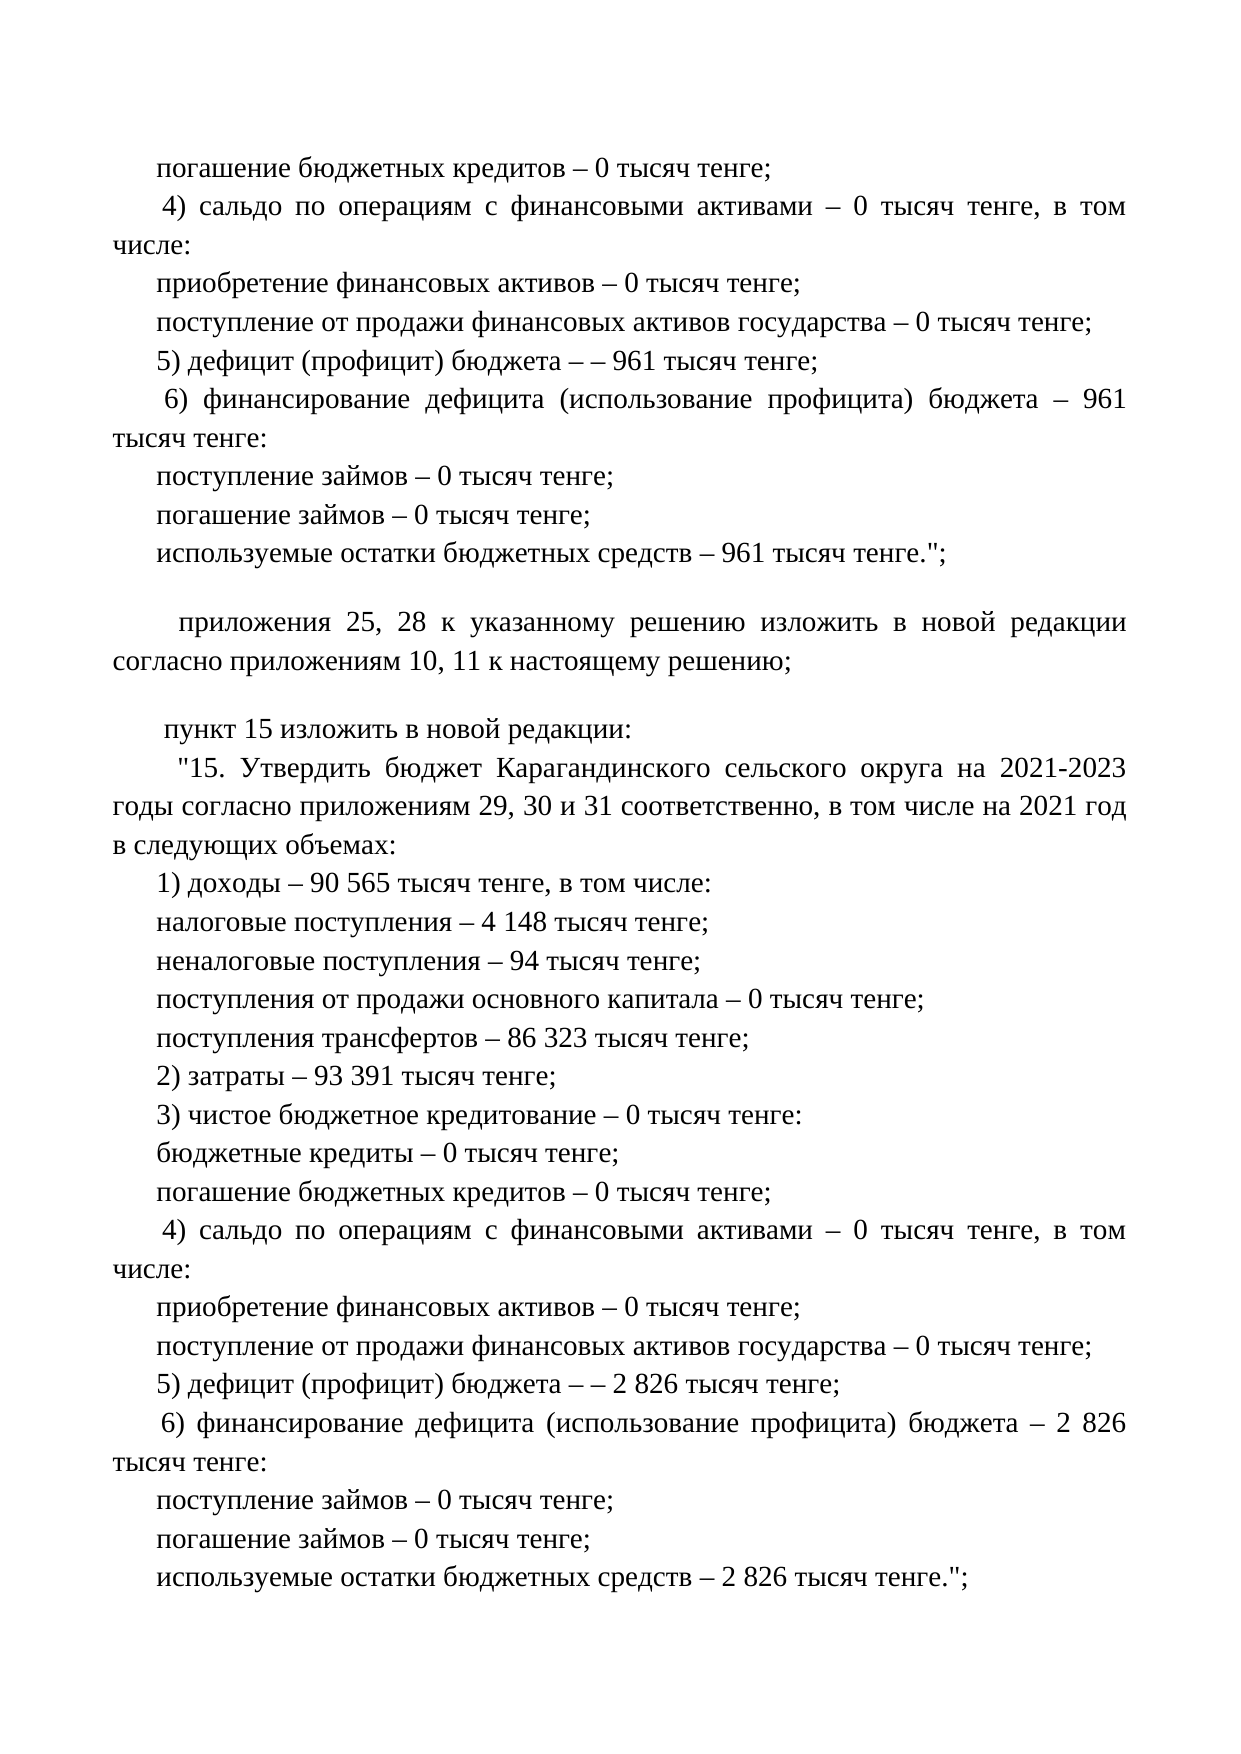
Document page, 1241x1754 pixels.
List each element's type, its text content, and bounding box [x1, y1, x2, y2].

text 1) доходы – 90 565 тысяч тенге, в том числе: [112, 866, 1128, 899]
text 6) финансирование дефицита (использование профицита) бюджета – 961 тысяч тенге: [112, 381, 1128, 453]
text поступления от продажи основного капитала – 0 тысяч тенге; [112, 981, 1128, 1015]
text 3) чистое бюджетное кредитование – 0 тысяч тенге: [112, 1097, 1128, 1130]
text неналоговые поступления – 94 тысяч тенге; [112, 943, 1128, 976]
text 5) дефицит (профицит) бюджета – – 2 826 тысяч тенге; [112, 1367, 1128, 1400]
text 2) затраты – 93 391 тысяч тенге; [112, 1058, 1128, 1092]
text приобретение финансовых активов – 0 тысяч тенге; [112, 1289, 1128, 1323]
text 5) дефицит (профицит) бюджета – – 961 тысяч тенге; [112, 343, 1128, 376]
text приложения 25, 28 к указанному решению изложить в новой редакции согласно приложениям 10, 11 к настоящему решению; [112, 604, 1128, 676]
text 4) сальдо по операциям с финансовыми активами – 0 тысяч тенге, в том числе: [112, 188, 1128, 261]
text поступление займов – 0 тысяч тенге; [112, 458, 1128, 492]
text поступление от продажи финансовых активов государства – 0 тысяч тенге; [112, 1328, 1128, 1362]
text пункт 15 изложить в новой редакции: [112, 711, 1128, 745]
text погашение займов – 0 тысяч тенге; [112, 1521, 1128, 1554]
text поступления трансфертов – 86 323 тысяч тенге; [112, 1020, 1128, 1053]
text погашение бюджетных кредитов – 0 тысяч тенге; [112, 150, 1128, 183]
text погашение займов – 0 тысяч тенге; [112, 497, 1128, 530]
text поступление займов – 0 тысяч тенге; [112, 1482, 1128, 1516]
text приобретение финансовых активов – 0 тысяч тенге; [112, 266, 1128, 299]
text поступление от продажи финансовых активов государства – 0 тысяч тенге; [112, 304, 1128, 338]
text налоговые поступления – 4 148 тысяч тенге; [112, 904, 1128, 938]
text бюджетные кредиты – 0 тысяч тенге; [112, 1135, 1128, 1169]
text 6) финансирование дефицита (использование профицита) бюджета – 2 826 тысяч тенге: [112, 1405, 1128, 1477]
text используемые остатки бюджетных средств – 2 826 тысяч тенге."; [112, 1559, 1128, 1593]
text погашение бюджетных кредитов – 0 тысяч тенге; [112, 1174, 1128, 1207]
text используемые остатки бюджетных средств – 961 тысяч тенге."; [112, 535, 1128, 569]
text 4) сальдо по операциям с финансовыми активами – 0 тысяч тенге, в том числе: [112, 1212, 1128, 1284]
text "15. Утвердить бюджет Карагандинского сельского округа на 2021-2023 годы согласно приложениям 29, 30 и 31 соответственно, в том числе на 2021 год в следующих объемах: [112, 750, 1128, 861]
